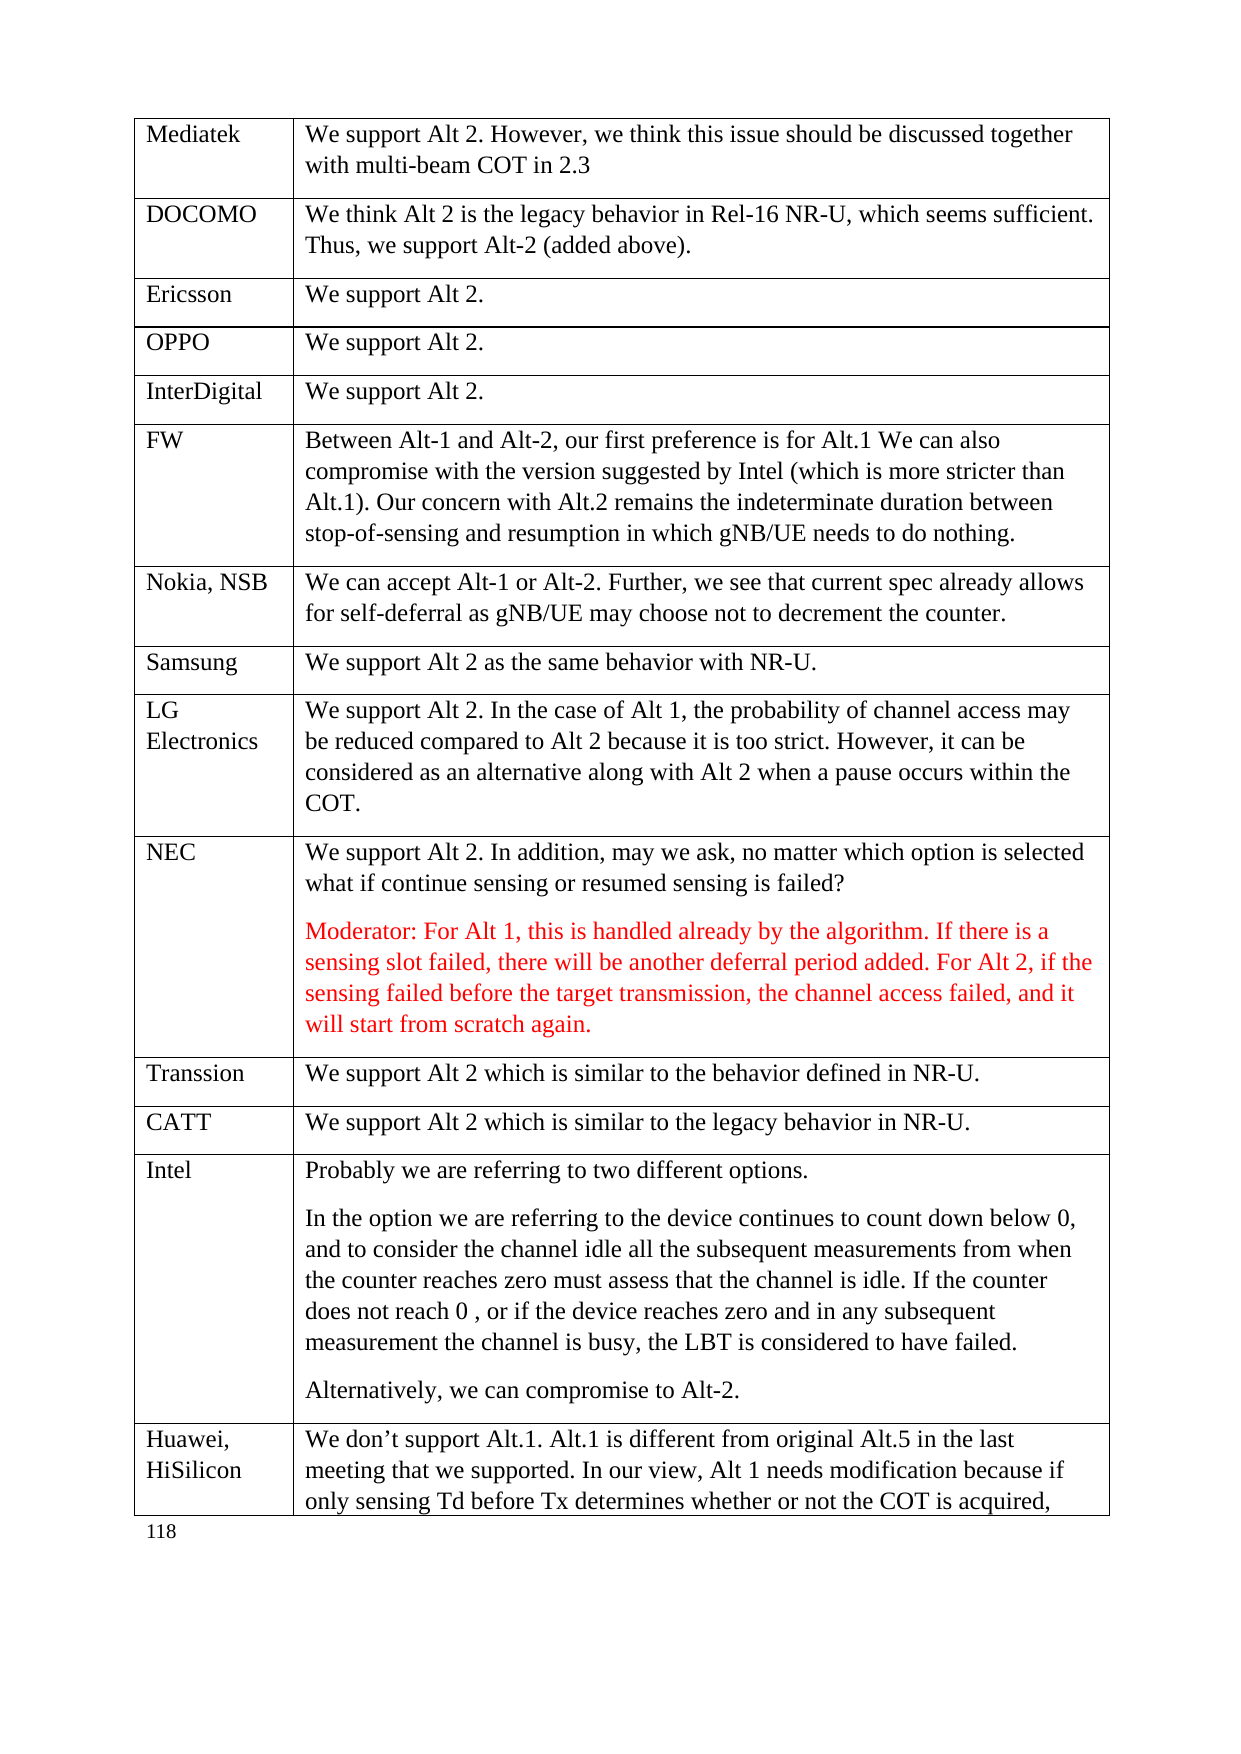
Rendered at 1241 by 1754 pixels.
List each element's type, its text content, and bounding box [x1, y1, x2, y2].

table_cell Between Alt-1 and Alt-2, our first preference is for Alt.1 We can also compromise with the version suggested by Intel (which is more stricter than Alt.1). Our concern with Alt.2 remains the indeterminate duration between stop-of-sensing and resumption in which gNB/UE needs to do nothing. [294, 425, 1109, 566]
table_cell Mediatek [135, 119, 293, 198]
table_cell OPPO [135, 328, 293, 375]
table_cell We support Alt 2 which is similar to the legacy behavior in NR-U. [294, 1107, 1109, 1154]
table_cell We support Alt 2. In addition, may we ask, no matter which option is selected what if continue sensing or resumed sensing is failed? Moderator: For Alt 1, this is handled already by the algorithm. If there is a sensing slot failed, there will be another deferral period added. For Alt 2, if the sensing failed before the target transmission, the channel access failed, and it will start from scratch again. [294, 837, 1109, 1057]
table_cell Nokia, NSB [135, 567, 293, 646]
table_cell We support Alt 2 which is similar to the behavior defined in NR-U. [294, 1058, 1109, 1106]
table_cell We think Alt 2 is the legacy behavior in Rel-16 NR-U, which seems sufficient. Thus, we support Alt-2 (added above). [294, 199, 1109, 278]
table_cell Huawei, HiSilicon [135, 1424, 293, 1514]
table_cell We support Alt 2. [294, 328, 1109, 375]
table_cell We support Alt 2. [294, 279, 1109, 326]
table_cell DOCOMO [135, 199, 293, 278]
table_cell LG Electronics [135, 695, 293, 836]
table_cell InterDigital [135, 376, 293, 424]
table_cell FW [135, 425, 293, 566]
table_cell We can accept Alt-1 or Alt-2. Further, we see that current spec already allows for self-deferral as gNB/UE may choose not to decrement the counter. [294, 567, 1109, 646]
table_cell Samsung [135, 647, 293, 694]
table_cell NEC [135, 837, 293, 1057]
table_cell We support Alt 2. In the case of Alt 1, the probability of channel access may be reduced compared to Alt 2 because it is too strict. However, it can be considered as an alternative along with Alt 2 when a pause occurs within the COT. [294, 695, 1109, 836]
table_cell Probably we are referring to two different options. In the option we are referring to the device continues to count down below 0, and to consider the channel idle all the subsequent measurements from when the counter reaches zero must assess that the channel is idle. If the counter does not reach 0 , or if the device reaches zero and in any subsequent measurement the channel is busy, the LBT is considered to have failed. Alternatively, we can compromise to Alt-2. [294, 1155, 1109, 1423]
table_cell We support Alt 2 as the same behavior with NR-U. [294, 647, 1109, 694]
table_cell Intel [135, 1155, 293, 1423]
table_cell CATT [135, 1107, 293, 1154]
table_cell We support Alt 2. However, we think this issue should be discussed together with multi-beam COT in 2.3 [294, 119, 1109, 198]
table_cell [294, 1424, 1109, 1514]
table_cell We support Alt 2. [294, 376, 1109, 424]
table_cell Transsion [135, 1058, 293, 1106]
table_cell Ericsson [135, 279, 293, 326]
